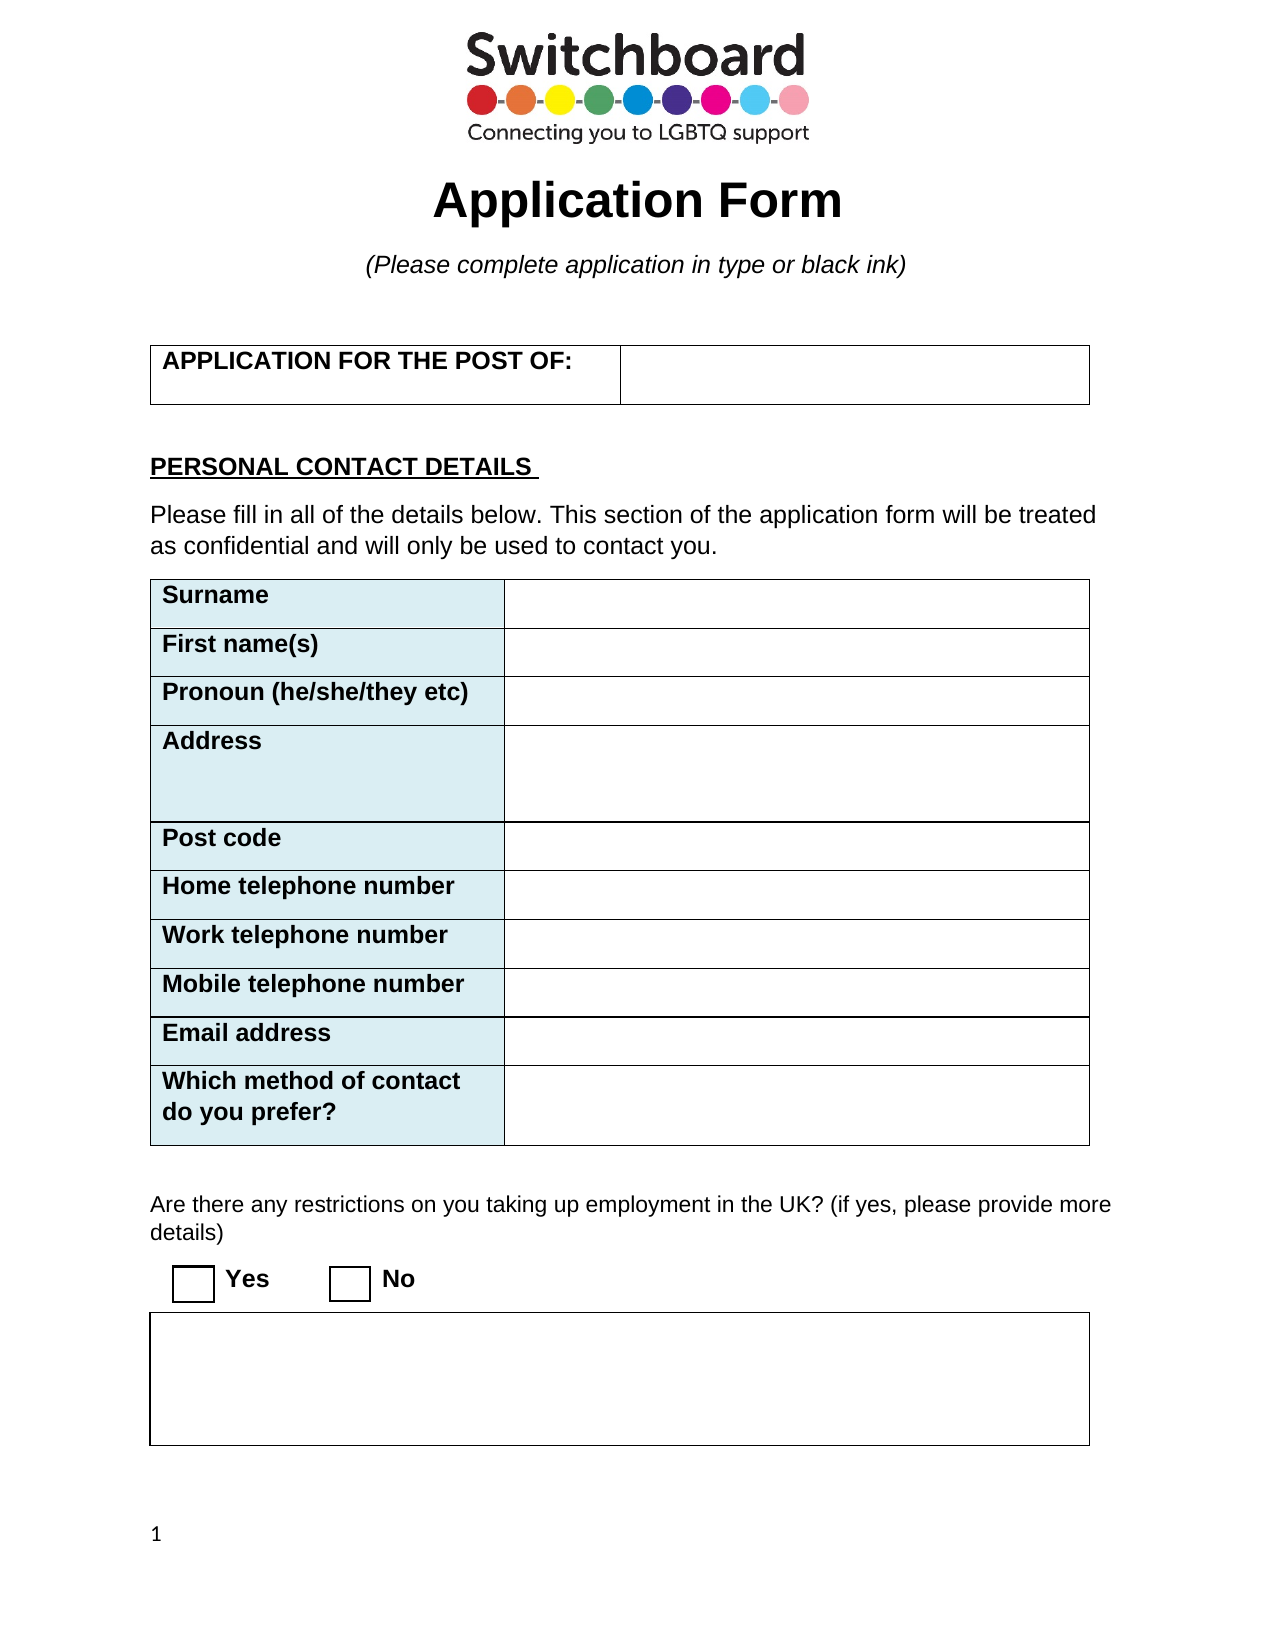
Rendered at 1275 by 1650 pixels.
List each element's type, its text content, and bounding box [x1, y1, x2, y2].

table_cell Post code [151, 823, 504, 870]
table_cell [505, 920, 1089, 968]
table_cell Home telephone number [151, 871, 504, 919]
table_cell [505, 726, 1089, 821]
text PERSONAL CONTACT DETAILS [150, 452, 1125, 481]
table_header [151, 1313, 1089, 1445]
table_cell Mobile telephone number [151, 969, 504, 1016]
text Please fill in all of the details below. This section of the application form will be treated as confidential and will only be used to contact you. [150, 500, 1125, 560]
table_cell Which method of contact do you prefer? [151, 1066, 504, 1145]
table_header [505, 580, 1089, 627]
table_cell First name(s) [151, 629, 504, 676]
text Are there any restrictions on you taking up employment in the UK? (if yes, please provide more details) [150, 1191, 1125, 1246]
table_cell [505, 969, 1089, 1016]
picture [465, 32, 810, 144]
text Yes No [150, 1264, 1125, 1293]
table_cell [505, 823, 1089, 870]
table_cell Address [151, 726, 504, 821]
table_cell [505, 629, 1089, 676]
table_cell [505, 871, 1089, 919]
text Application Form [150, 171, 1125, 228]
table_cell Email address [151, 1018, 504, 1065]
table_header APPLICATION FOR THE POST OF: [151, 346, 620, 403]
text (Please complete application in type or black ink) [150, 249, 1125, 278]
table_cell Work telephone number [151, 920, 504, 968]
table_header Surname [151, 580, 504, 627]
table_header [621, 346, 1089, 403]
table_cell Pronoun (he/she/they etc) [151, 677, 504, 725]
table_cell [505, 1066, 1089, 1145]
table_cell [505, 677, 1089, 725]
table_cell [505, 1018, 1089, 1065]
